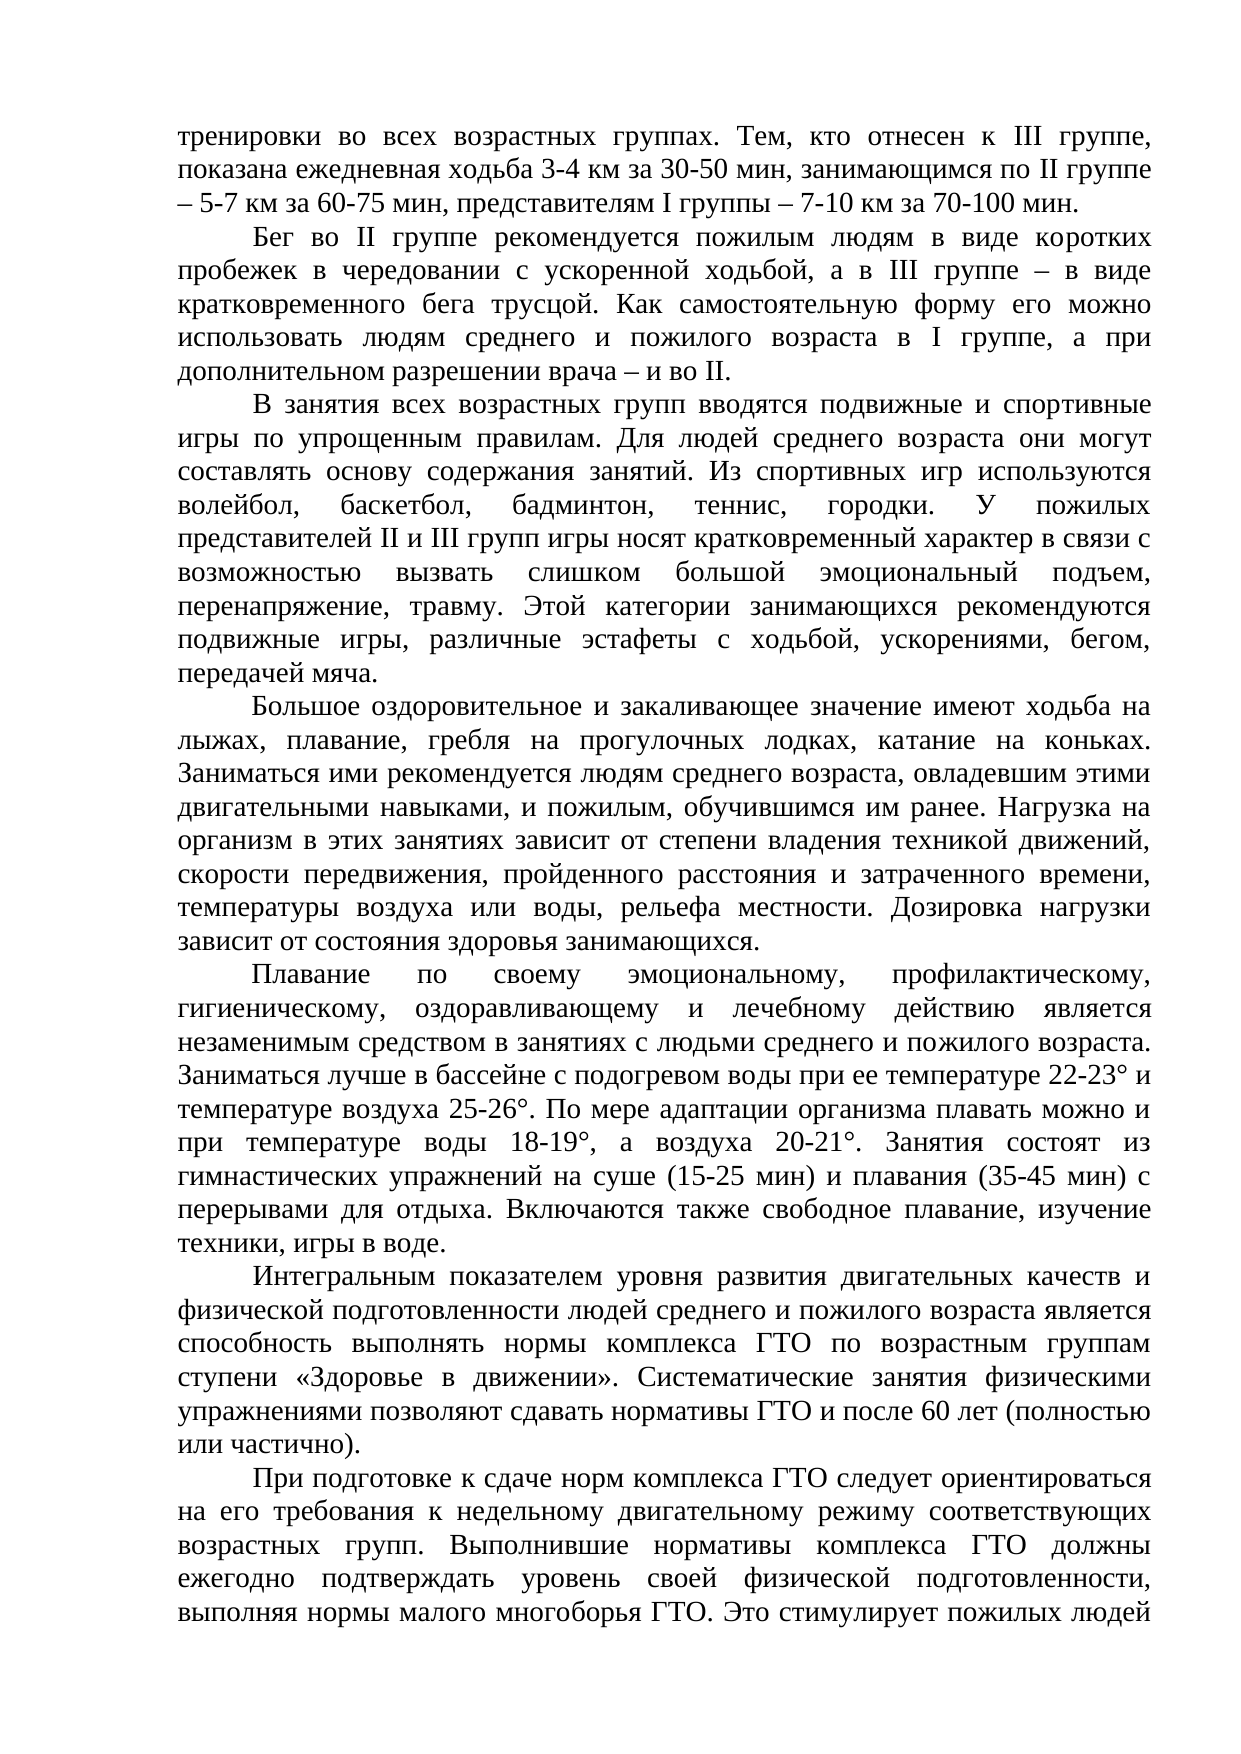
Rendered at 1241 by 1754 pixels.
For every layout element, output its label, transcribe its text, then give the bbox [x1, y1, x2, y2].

text В занятия всех возрастных групп вводятся подвижные и спортивные игры по упрощенным правилам. Для людей среднего возраста они могут составлять основу содержания занятий. Из спортивных игр используются волейбол, баскетбол, бадминтон, теннис, городки. У пожилых представителей II и III групп игры носят кратковременный характер в связи с возможностью вызвать слишком большой эмоциональный подъем, перенапряжение, травму. Этой категории занимающихся рекомендуются подвижные игры, различные эстафеты с ходьбой, ускорениями, бегом, передачей мяча. [177, 386, 1152, 688]
text Плавание по своему эмоциональному, профилактическому, гигиеническому, оздоравливающему и лечебному действию является незаменимым средством в занятиях с людьми среднего и пожилого возраста. Заниматься лучше в бассейне с подогревом воды при ее температуре 22-23° и температуре воздуха 25-26°. По мере адаптации организма плавать можно и при температуре воды 18-19°, а воздуха 20-21°. Занятия состоят из гимнастических упражнений на суше (15-25 мин) и плавания (35-45 мин) с перерывами для отдыха. Включаются также свободное плавание, изучение техники, игры в воде. [177, 957, 1152, 1258]
text Бег во II группе рекомендуется пожилым людям в виде коротких пробежек в чередовании с ускоренной ходьбой, а в III группе – в виде кратковременного бега трусцой. Как самостоятельную форму его можно использовать людям среднего и пожилого возраста в I группе, а при дополнительном разрешении врача – и во II. [177, 219, 1152, 386]
text Интегральным показателем уровня развития двигательных качеств и физической подготовленности людей среднего и пожилого возраста является способность выполнять нормы комплекса ГТО по возрастным группам ступени «Здоровье в движении». Систематические занятия физическими упражнениями позволяют сдавать нормативы ГТО и после 60 лет (полностью или частично). [177, 1258, 1152, 1460]
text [177, 118, 1152, 219]
text Большое оздоровительное и закаливающее значение имеют ходьба на лыжах, плавание, гребля на прогулочных лодках, катание на коньках. Заниматься ими рекомендуется людям среднего возраста, овладевшим этими двигательными навыками, и пожилым, обучившимся им ранее. Нагрузка на организм в этих занятиях зависит от степени владения техникой движений, скорости передвижения, пройденного расстояния и затраченного времени, температуры воздуха или воды, рельефа местности. Дозировка нагрузки зависит от состояния здоровья занимающихся. [177, 688, 1152, 957]
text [177, 1460, 1152, 1627]
